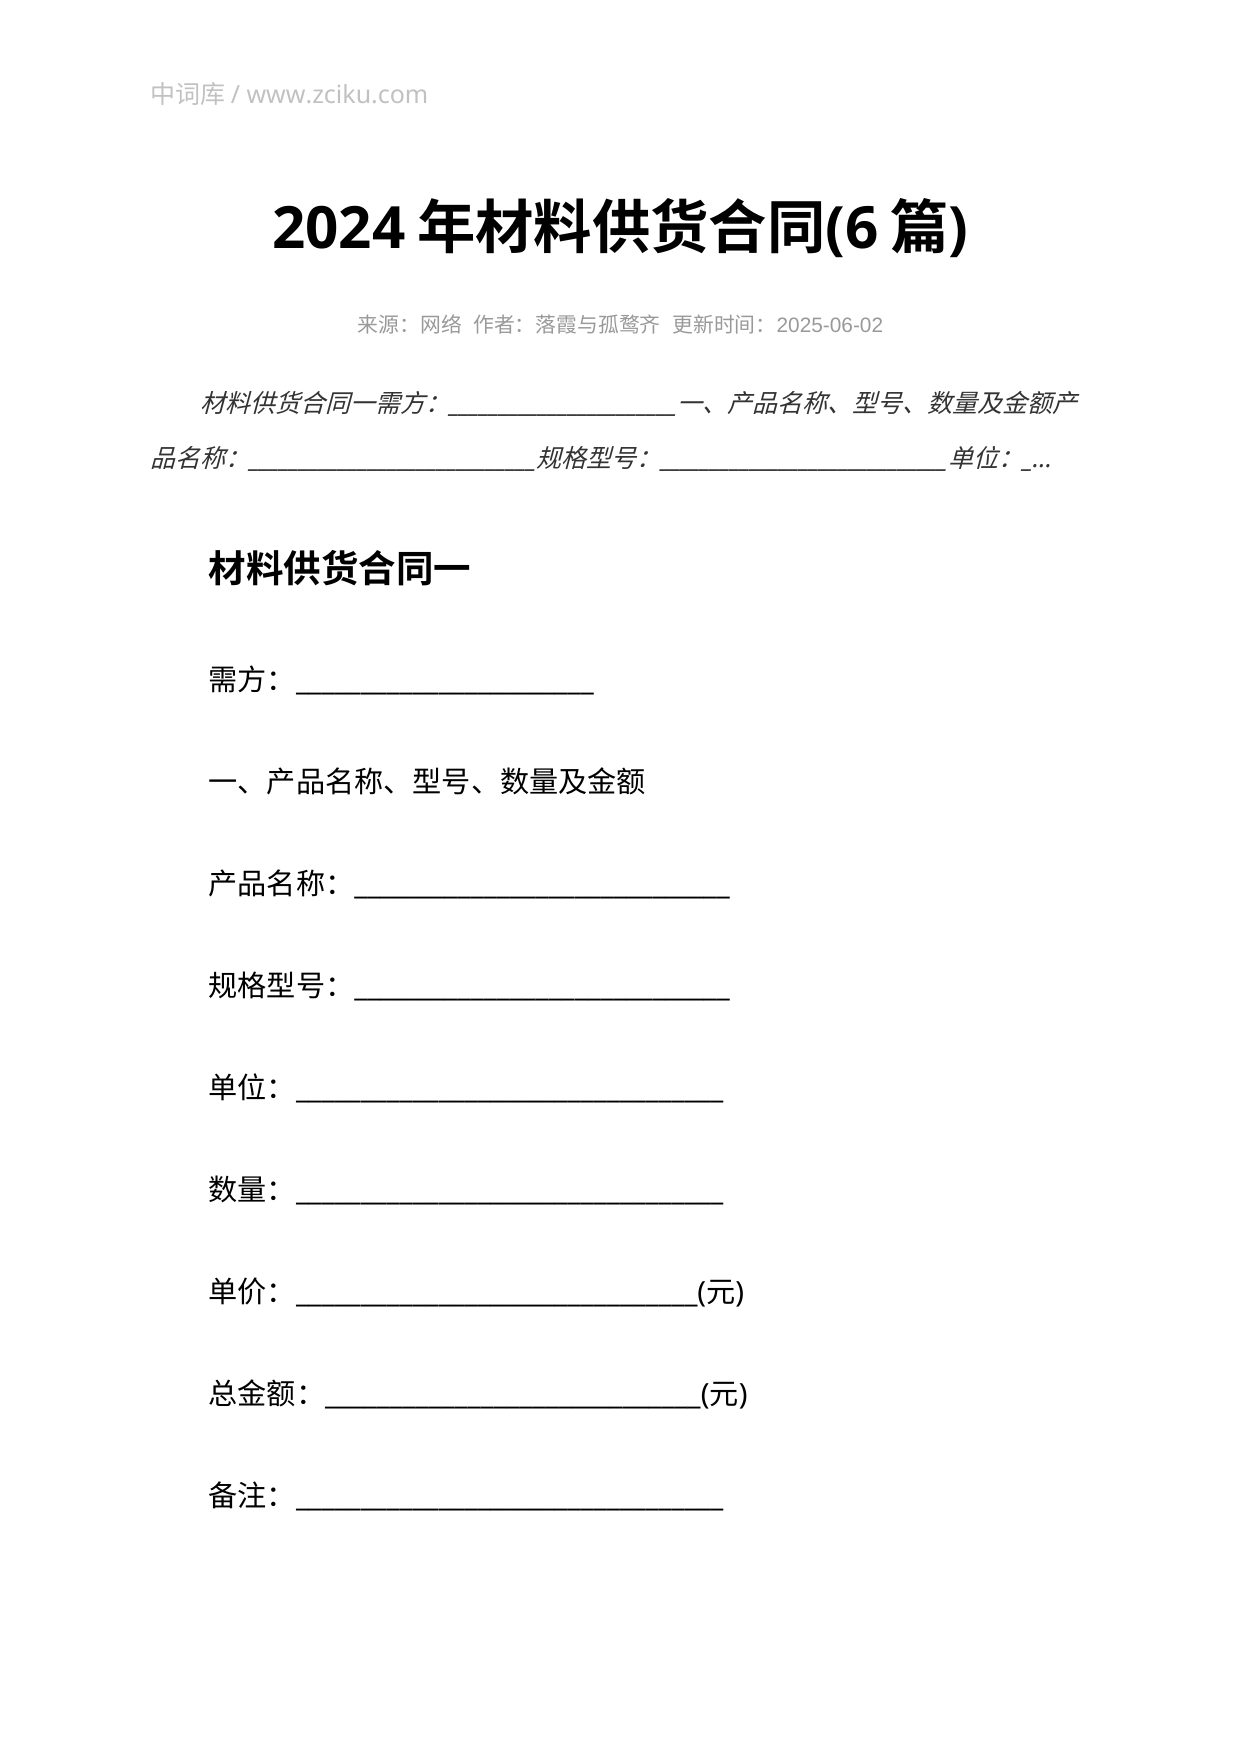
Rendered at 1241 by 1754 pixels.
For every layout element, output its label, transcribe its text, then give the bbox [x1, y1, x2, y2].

text 材料供货合同一 [150, 539, 1090, 594]
text 单位：_________________________________ [150, 1064, 1090, 1107]
text 材料供货合同一需方：_______________________一、产品名称、型号、数量及金额产品名称：_____________________________规格型号：_____________________________单位：_... [150, 384, 1090, 474]
text 来源：网络 作者：落霞与孤鹜齐 更新时间：2025-06-02 [150, 313, 1090, 337]
text 总金额：_____________________________(元) [150, 1370, 1090, 1413]
text 产品名称：_____________________________ [150, 861, 1090, 903]
text 一、产品名称、型号、数量及金额 [150, 759, 1090, 801]
text 数量：_________________________________ [150, 1166, 1090, 1209]
subtitle 2024年材料供货合同(6篇) [150, 181, 1090, 266]
text 备注：_________________________________ [150, 1472, 1090, 1515]
text 单价：_______________________________(元) [150, 1268, 1090, 1311]
text 规格型号：_____________________________ [150, 962, 1090, 1005]
text 需方：_______________________ [150, 657, 1090, 699]
